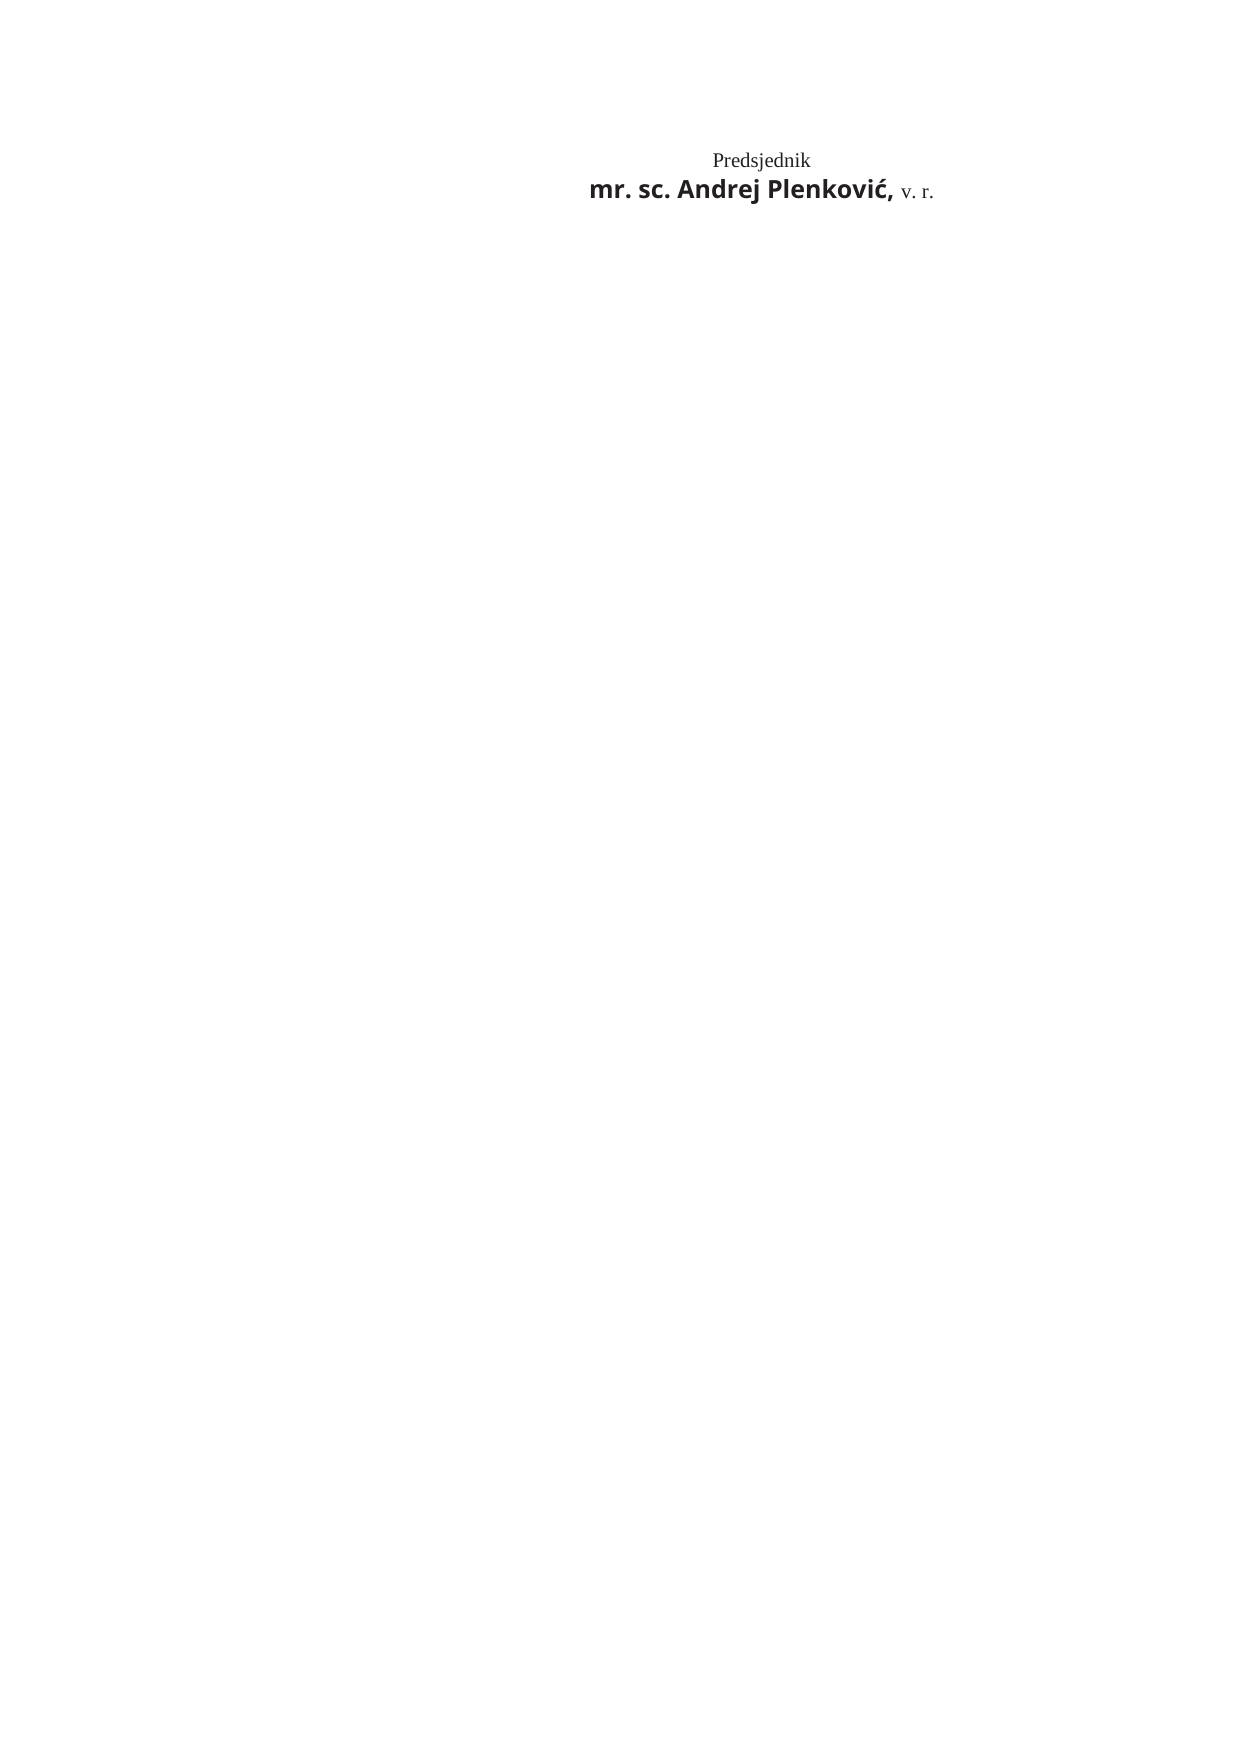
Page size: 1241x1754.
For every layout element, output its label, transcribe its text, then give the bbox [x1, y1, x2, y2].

text Predsjednik mr. sc. Andrej Plenković, v. r. [430, 148, 1093, 206]
